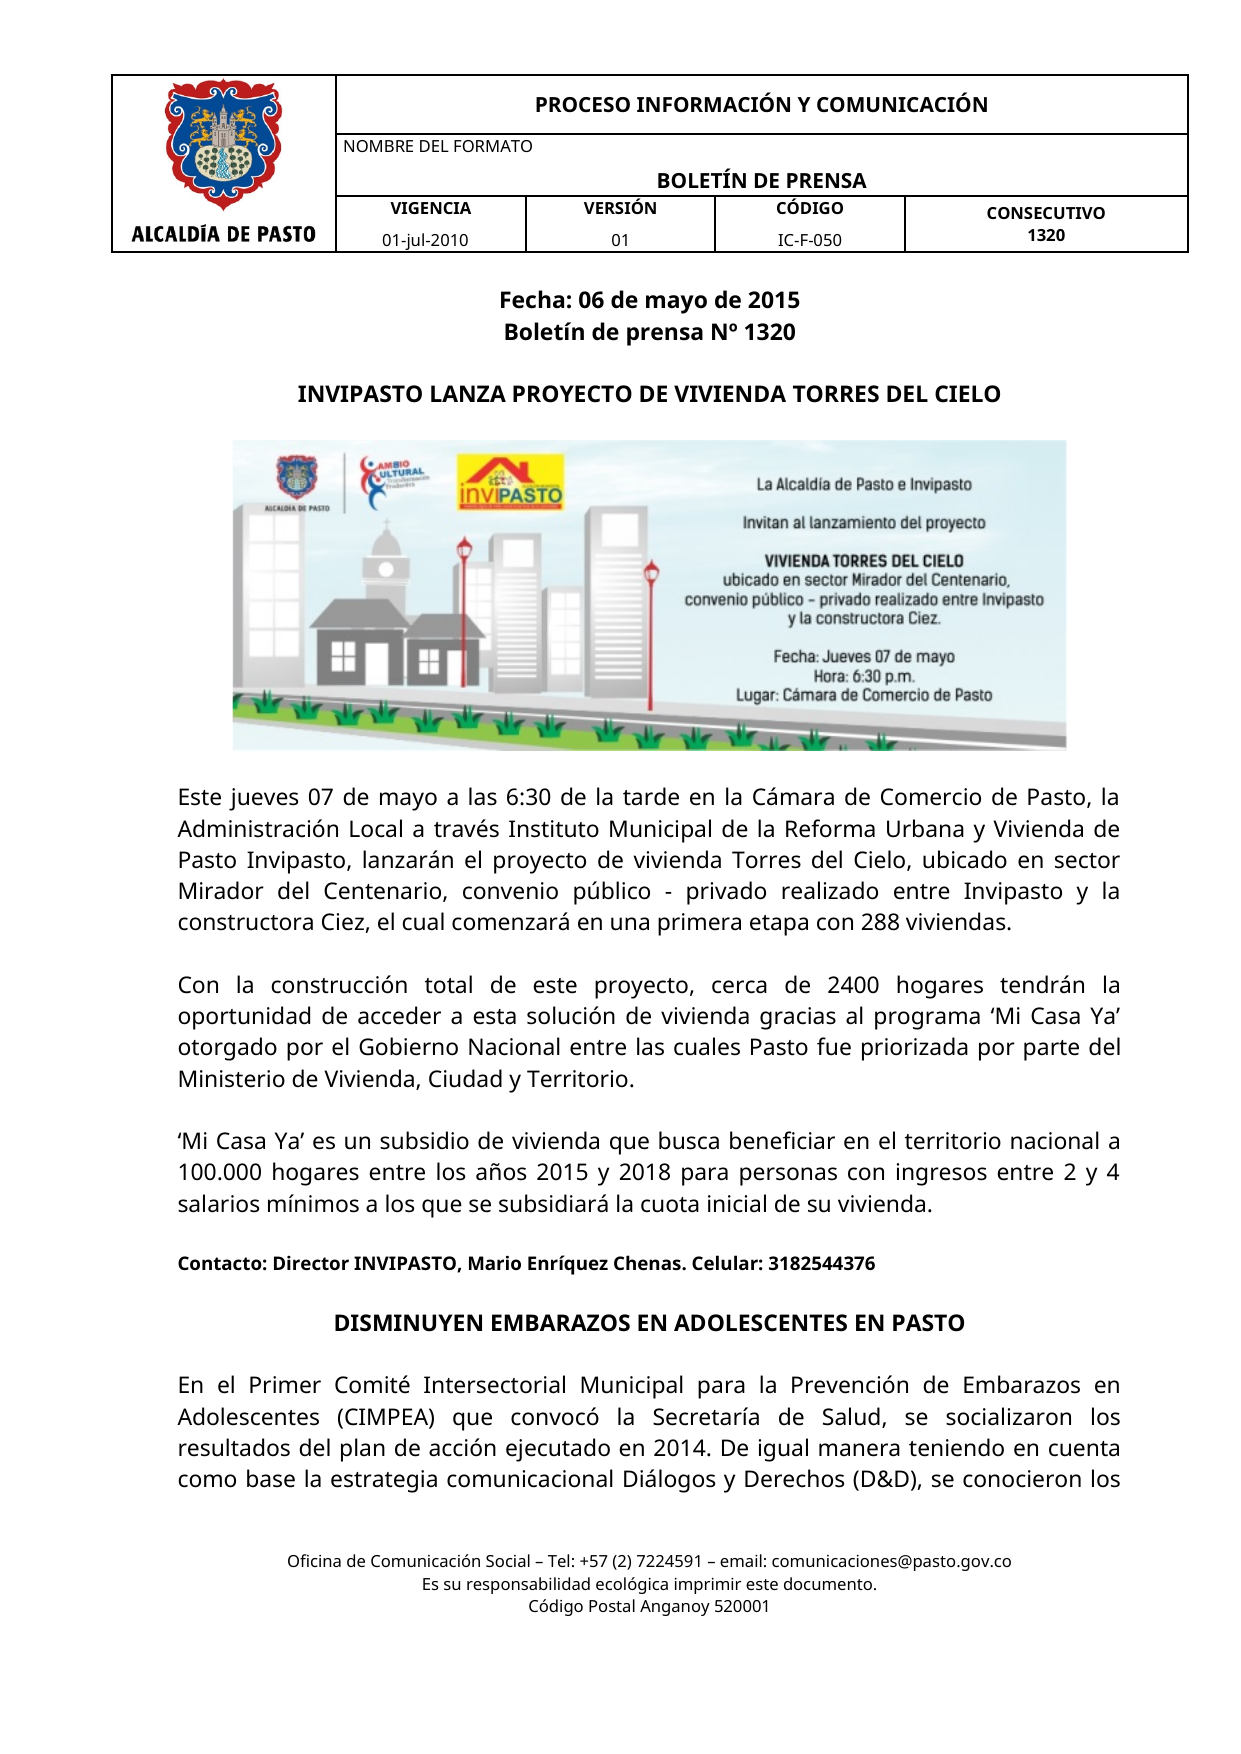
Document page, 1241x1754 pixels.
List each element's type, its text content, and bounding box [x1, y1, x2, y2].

text Contacto: Director INVIPASTO, Mario Enríquez Chenas. Celular: 3182544376 [177, 1250, 1122, 1276]
picture [232, 440, 1067, 751]
text Este jueves 07 de mayo a las 6:30 de la tarde en la Cámara de Comercio de Pasto, la Administración Local a través Instituto Municipal de la Reforma Urbana y Vivienda de Pasto Invipasto, lanzarán el proyecto de vivienda Torres del Cielo, ubicado en sector Mirador del Centenario, convenio público - privado realizado entre Invipasto y la constructora Ciez, el cual comenzará en una primera etapa con 288 viviendas. [177, 781, 1122, 938]
text DISMINUYEN EMBARAZOS EN ADOLESCENTES EN PASTO [177, 1307, 1122, 1338]
title Boletín de prensa Nº 1320 [177, 316, 1122, 347]
text INVIPASTO LANZA PROYECTO DE VIVIENDA TORRES DEL CIELO [177, 378, 1122, 409]
text ‘Mi Casa Ya’ es un subsidio de vivienda que busca beneficiar en el territorio nacional a 100.000 hogares entre los años 2015 y 2018 para personas con ingresos entre 2 y 4 salarios mínimos a los que se subsidiará la cuota inicial de su vivienda. [177, 1125, 1122, 1219]
title Fecha: 06 de mayo de 2015 [177, 284, 1122, 316]
text Con la construcción total de este proyecto, cerca de 2400 hogares tendrán la oportunidad de acceder a esta solución de vivienda gracias al programa ‘Mi Casa Ya’ otorgado por el Gobierno Nacional entre las cuales Pasto fue priorizada por parte del Ministerio de Vivienda, Ciudad y Territorio. [177, 969, 1122, 1094]
picture [118, 76, 327, 242]
